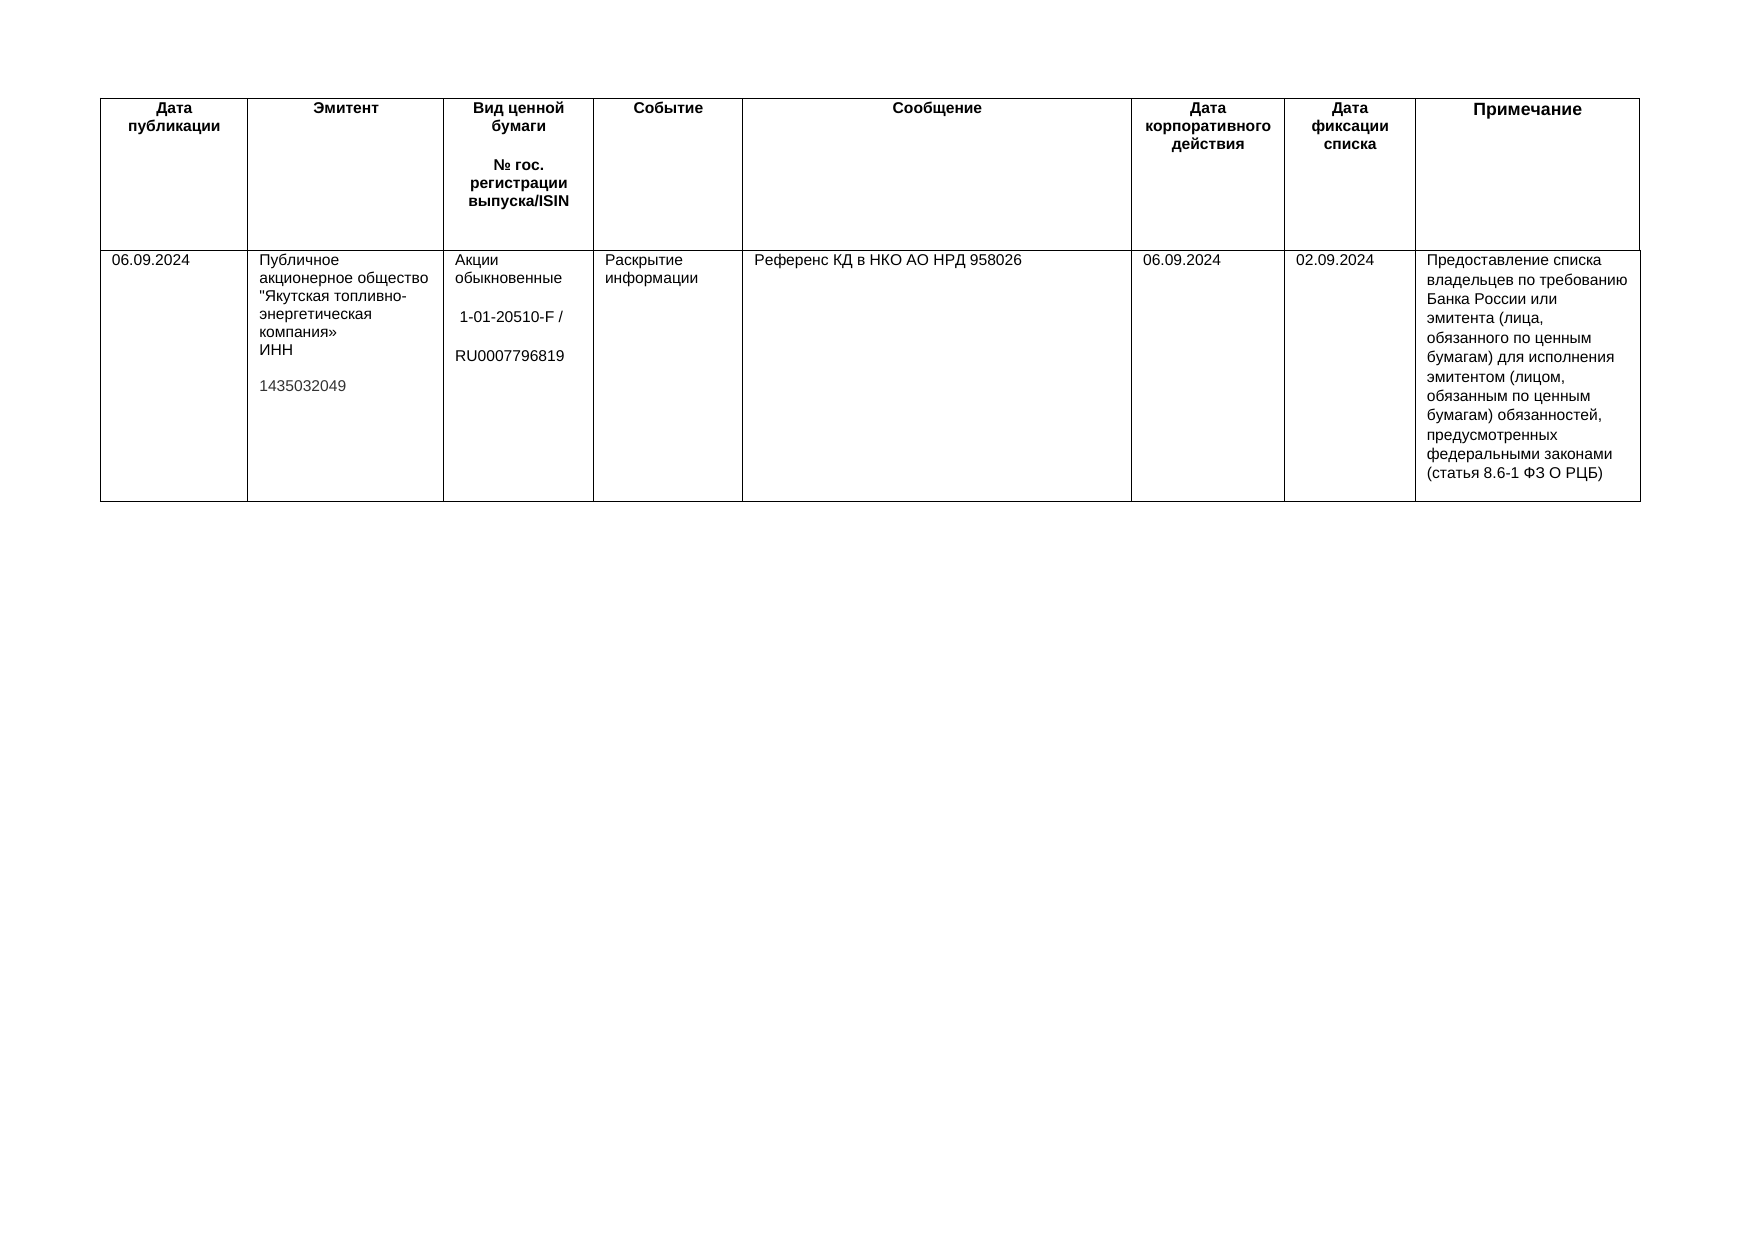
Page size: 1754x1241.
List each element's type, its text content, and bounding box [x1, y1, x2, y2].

table_cell 02.09.2024 [1285, 251, 1415, 501]
table_cell Раскрытие информации [594, 251, 742, 501]
table_cell Референс КД в НКО АО НРД 958026 [743, 251, 1131, 501]
table_cell 06.09.2024 [1132, 251, 1284, 501]
table_cell 06.09.2024 [101, 251, 247, 501]
table_header Дата корпоративного действия [1132, 99, 1284, 250]
table_cell Публичное акционерное общество "Якутская топливно-энергетическая компания» ИНН 1435032049 [248, 251, 443, 501]
table_header Событие [594, 99, 742, 250]
table_header Сообщение [743, 99, 1131, 250]
table_cell Предоставление списка владельцев по требованию Банка России или эмитента (лица, обязанного по ценным бумагам) для исполнения эмитентом (лицом, обязанным по ценным бумагам) обязанностей, предусмотренных федеральными законами (статья 8.6-1 ФЗ О РЦБ) [1416, 251, 1640, 501]
table_header Эмитент [248, 99, 443, 250]
table_cell Акции обыкновенные 1-01-20510-F / RU0007796819 [444, 251, 593, 501]
table_header Дата публикации [101, 99, 247, 250]
table_header Вид ценной бумаги № гос. регистрации выпуска/ISIN [444, 99, 593, 250]
table_header Дата фиксации списка [1285, 99, 1415, 250]
table_header Примечание [1416, 99, 1639, 250]
